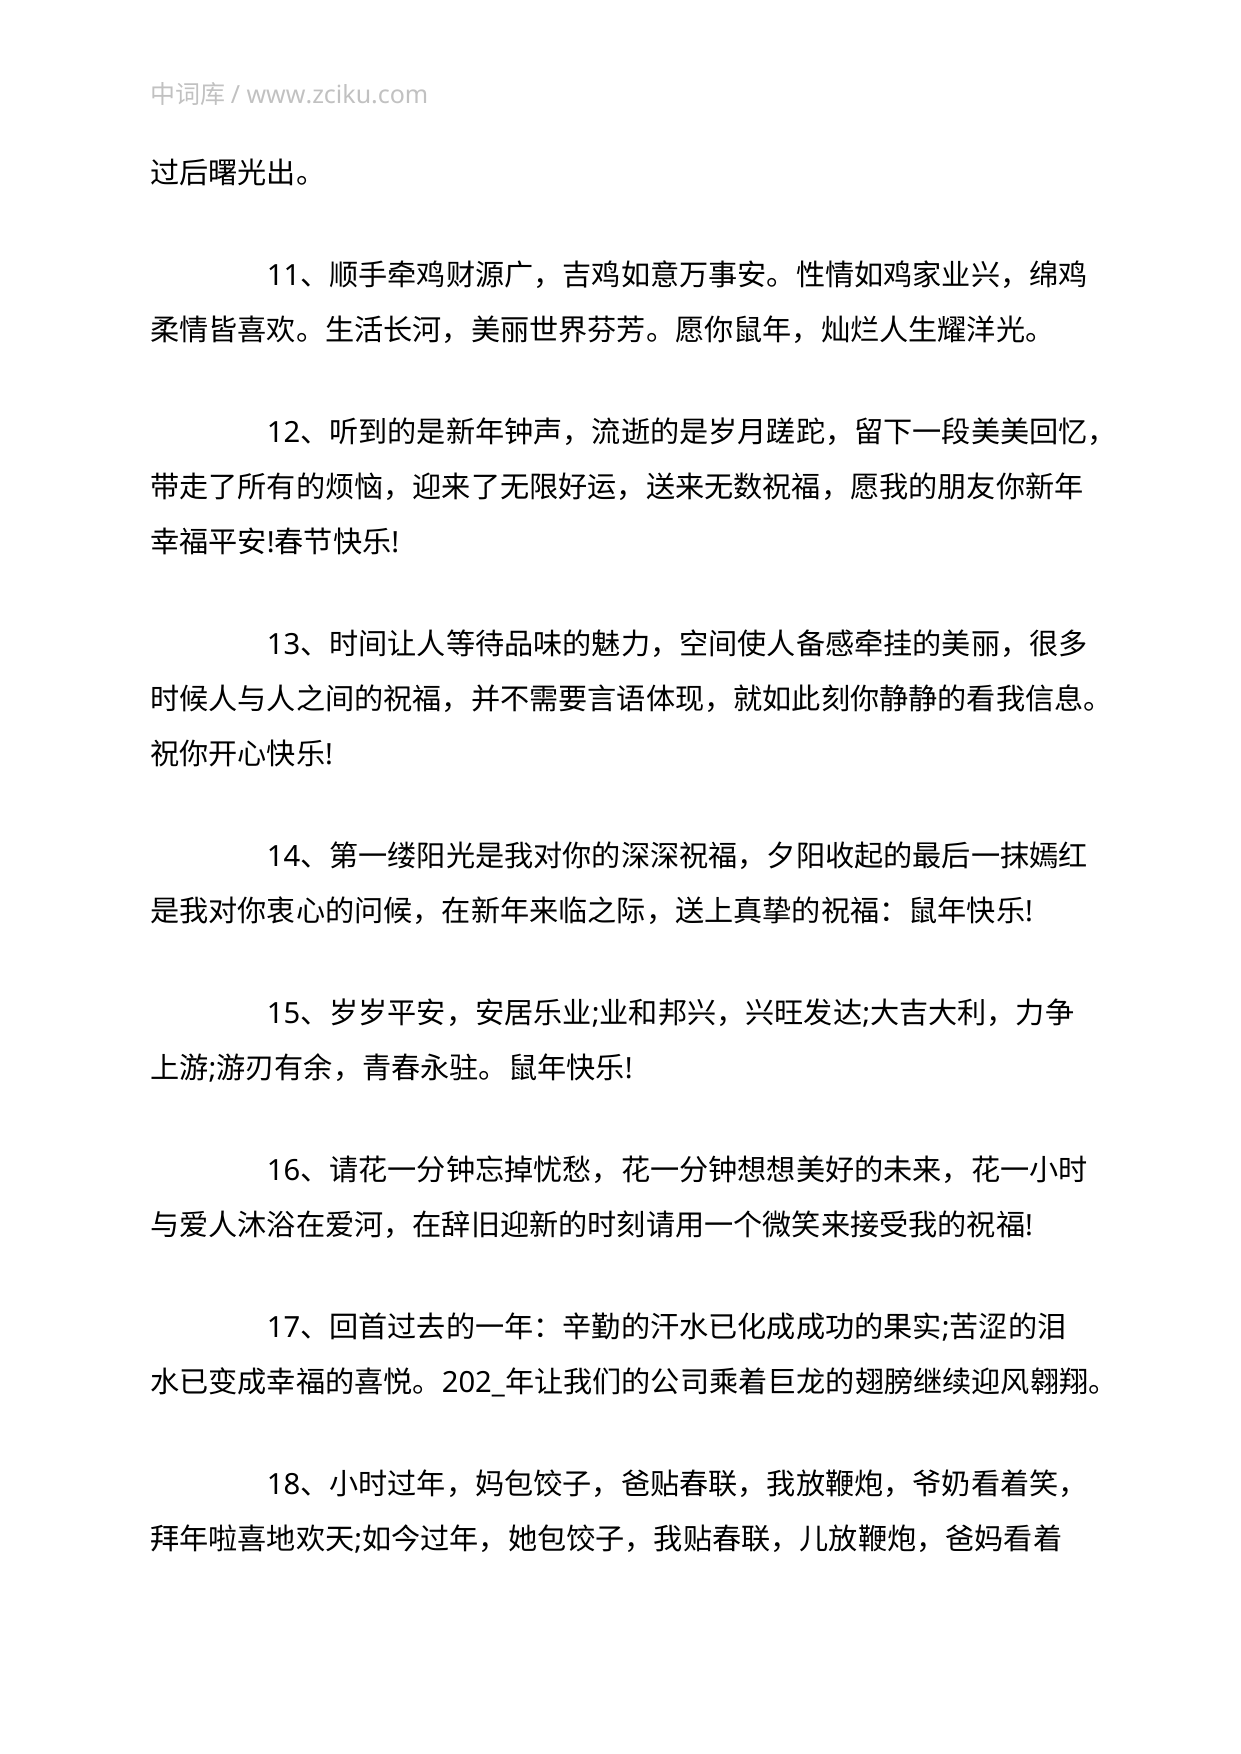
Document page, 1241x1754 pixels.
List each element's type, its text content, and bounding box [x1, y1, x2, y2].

text 12、听到的是新年钟声，流逝的是岁月蹉跎，留下一段美美回忆，带走了所有的烦恼，迎来了无限好运，送来无数祝福，愿我的朋友你新年幸福平安!春节快乐! [150, 408, 1090, 561]
text 13、时间让人等待品味的魅力，空间使人备感牵挂的美丽，很多时候人与人之间的祝福，并不需要言语体现，就如此刻你静静的看我信息。祝你开心快乐! [150, 620, 1090, 773]
text 16、请花一分钟忘掉忧愁，花一分钟想想美好的未来，花一小时与爱人沐浴在爱河，在辞旧迎新的时刻请用一个微笑来接受我的祝福! [150, 1146, 1090, 1244]
text 11、顺手牵鸡财源广，吉鸡如意万事安。性情如鸡家业兴，绵鸡柔情皆喜欢。生活长河，美丽世界芬芳。愿你鼠年，灿烂人生耀洋光。 [150, 252, 1090, 349]
text 17、回首过去的一年：辛勤的汗水已化成成功的果实;苦涩的泪水已变成幸福的喜悦。202_年让我们的公司乘着巨龙的翅膀继续迎风翱翔。 [150, 1303, 1090, 1401]
text 15、岁岁平安，安居乐业;业和邦兴，兴旺发达;大吉大利，力争上游;游刃有余，青春永驻。鼠年快乐! [150, 989, 1090, 1087]
text 14、第一缕阳光是我对你的深深祝福，夕阳收起的最后一抹嫣红是我对你衷心的问候，在新年来临之际，送上真挚的祝福：鼠年快乐! [150, 832, 1090, 930]
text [150, 150, 1090, 192]
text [150, 1460, 1090, 1558]
